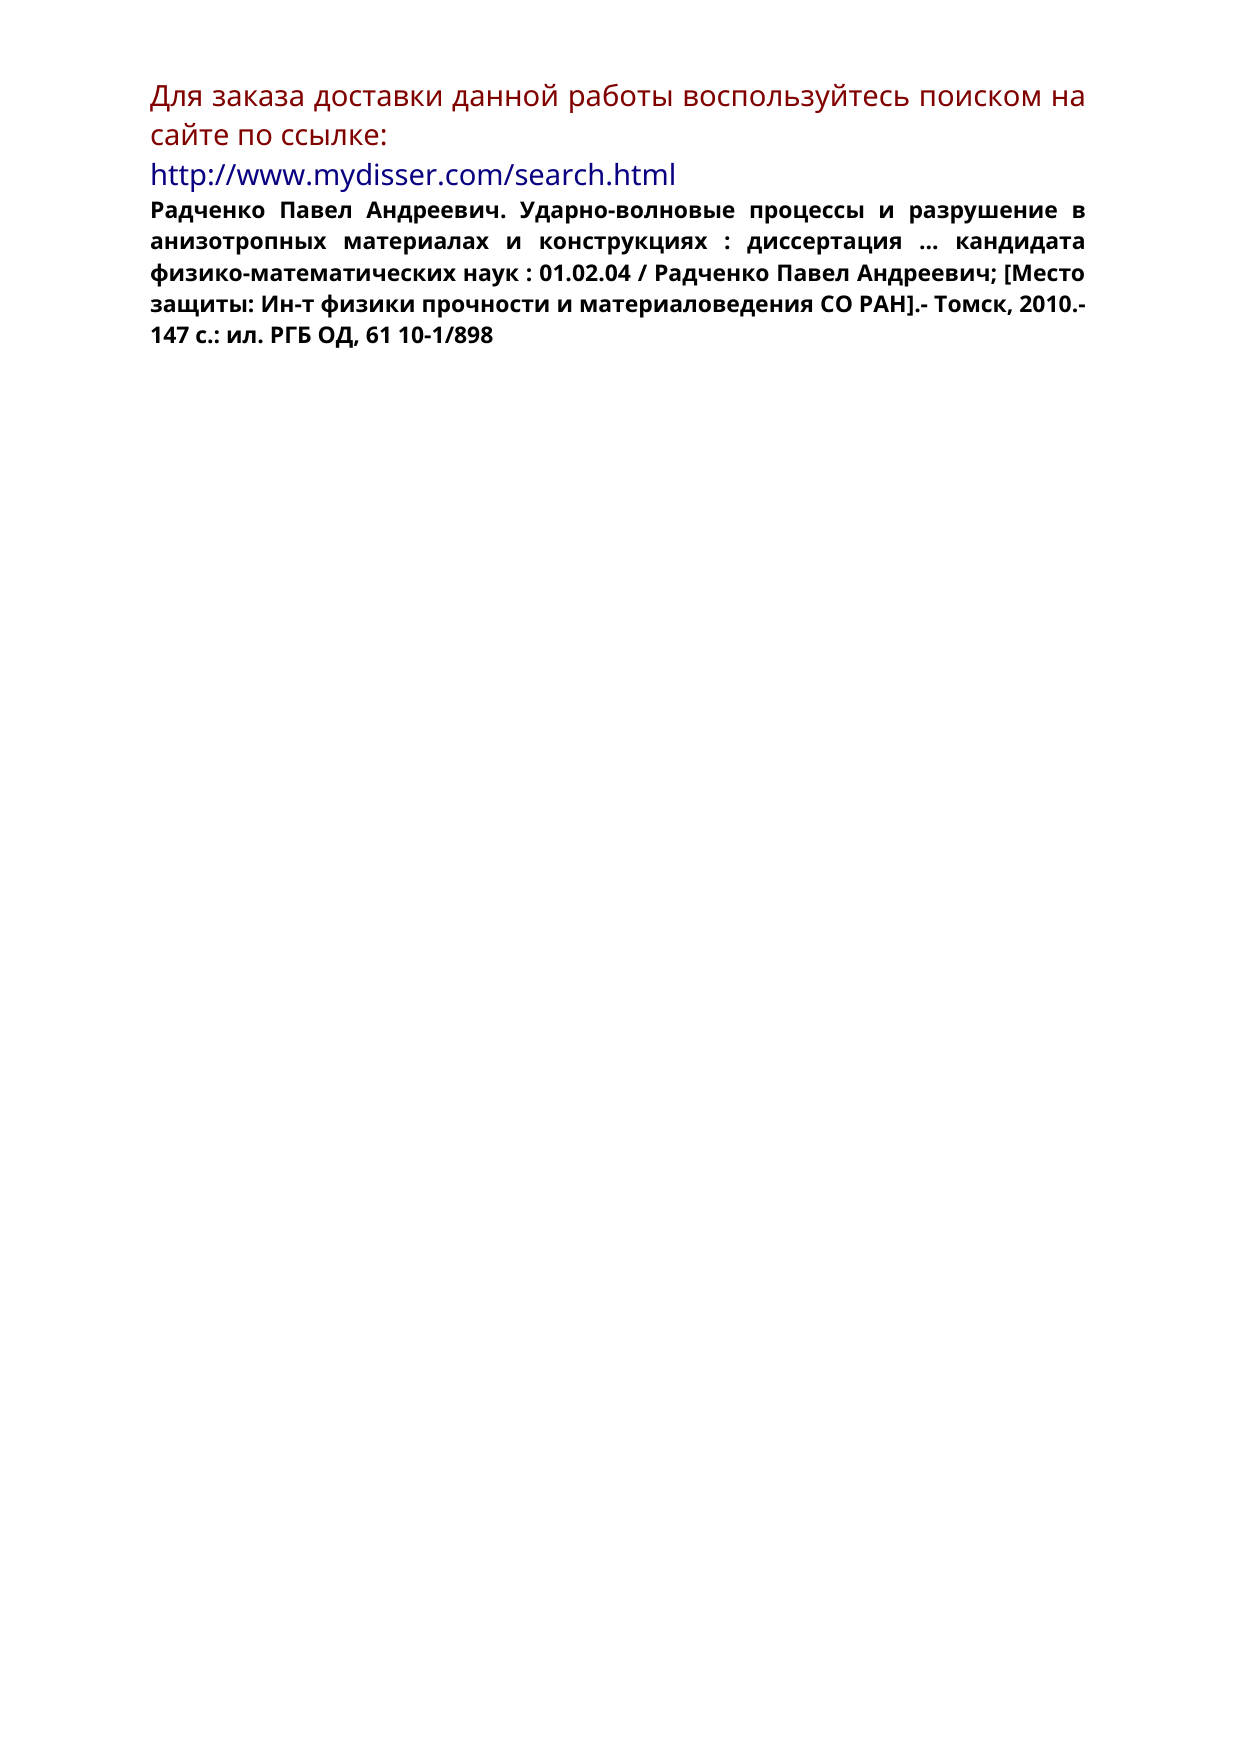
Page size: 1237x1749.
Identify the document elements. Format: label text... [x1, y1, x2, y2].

text Радченко Павел Андреевич. Ударно-волновые процессы и разрушение в анизотропных материалах и конструкциях : диссертация ... кандидата физико-математических наук : 01.02.04 / Радченко Павел Андреевич; [Место защиты: Ин-т физики прочности и материаловедения СО РАН].- Томск, 2010.- 147 с.: ил. РГБ ОД, 61 10-1/898 [150, 194, 1086, 350]
